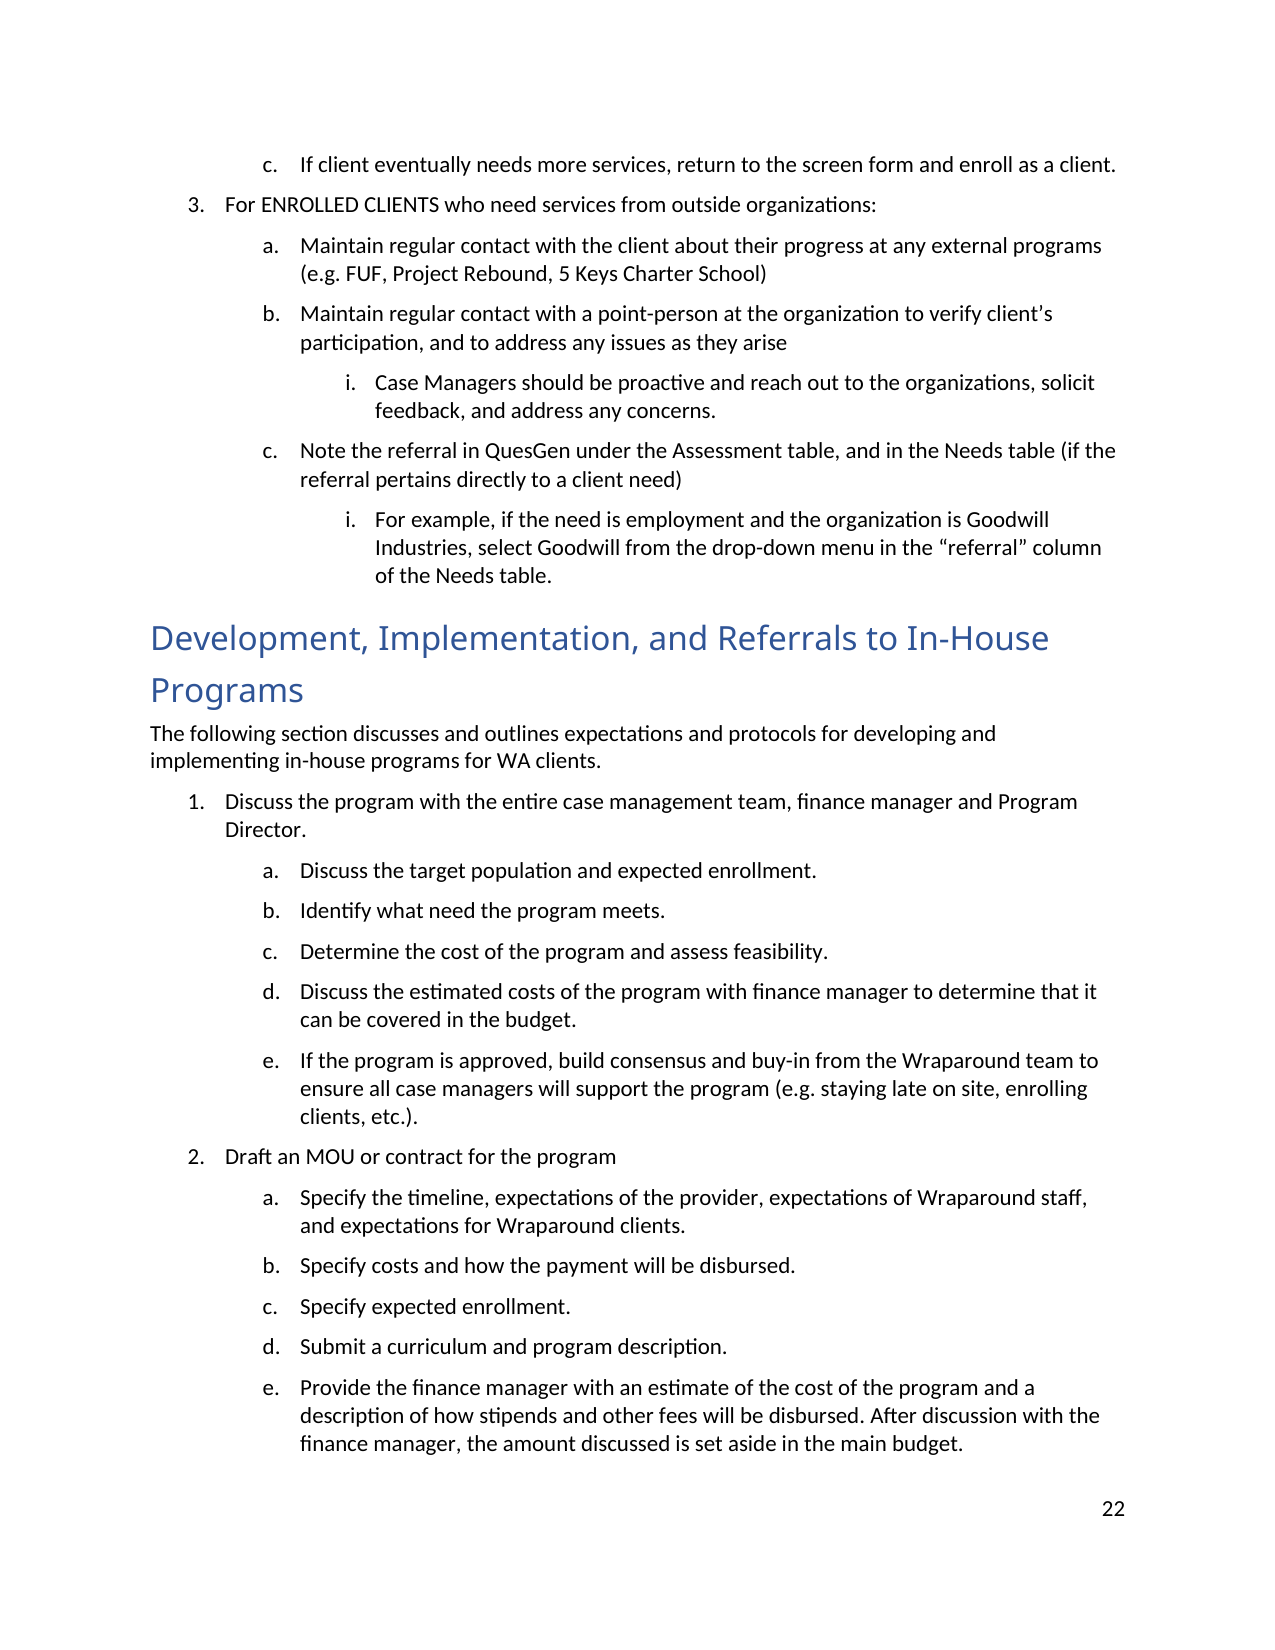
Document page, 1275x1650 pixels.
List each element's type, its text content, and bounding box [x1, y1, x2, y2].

list Note the referral in QuesGen under the Assessment table, and in the Needs table (if the referral pertains directly to a client need) [262, 437, 1125, 493]
list Maintain regular contact with the client about their progress at any external programs (e.g. FUF, Project Rebound, 5 Keys Charter School) [262, 231, 1125, 287]
list For example, if the need is employment and the organization is Goodwill Industries, select Goodwill from the drop-down menu in the “referral” column of the Needs table. [356, 505, 1125, 589]
list Draft an MOU or contract for the program [187, 1142, 1125, 1170]
list Specify the timeline, expectations of the provider, expectations of Wraparound staff, and expectations for Wraparound clients. [262, 1183, 1125, 1239]
list Discuss the program with the entire case management team, finance manager and Program Director. [187, 787, 1125, 843]
list Specify costs and how the payment will be disbursed. [262, 1251, 1125, 1279]
subtitle Development, Implementation, and Referrals to In-House Programs [150, 614, 1125, 712]
list If the program is approved, build consensus and buy-in from the Wraparound team to ensure all case managers will support the program (e.g. staying late on site, enrolling clients, etc.). [262, 1046, 1125, 1130]
list Determine the cost of the program and assess feasibility. [262, 937, 1125, 965]
list Provide the finance manager with an estimate of the cost of the program and a description of how stipends and other fees will be disbursed. After discussion with the finance manager, the amount discussed is set aside in the main budget. [262, 1373, 1125, 1457]
list For ENROLLED CLIENTS who need services from outside organizations: [187, 191, 1125, 218]
list Specify expected enrollment. [262, 1292, 1125, 1320]
list If client eventually needs more services, return to the screen form and enroll as a client. [262, 150, 1125, 178]
list Maintain regular contact with a point-person at the organization to verify client’s participation, and to address any issues as they arise [262, 299, 1125, 356]
text The following section discusses and outlines expectations and protocols for developing and implementing in-house programs for WA clients. [150, 719, 1125, 775]
list Discuss the target population and expected enrollment. [262, 856, 1125, 884]
list Submit a curriculum and program description. [262, 1332, 1125, 1361]
list Identify what need the program meets. [262, 896, 1125, 924]
list Case Managers should be proactive and reach out to the organizations, solicit feedback, and address any concerns. [356, 368, 1125, 424]
list Discuss the estimated costs of the program with finance manager to determine that it can be covered in the budget. [262, 977, 1125, 1033]
